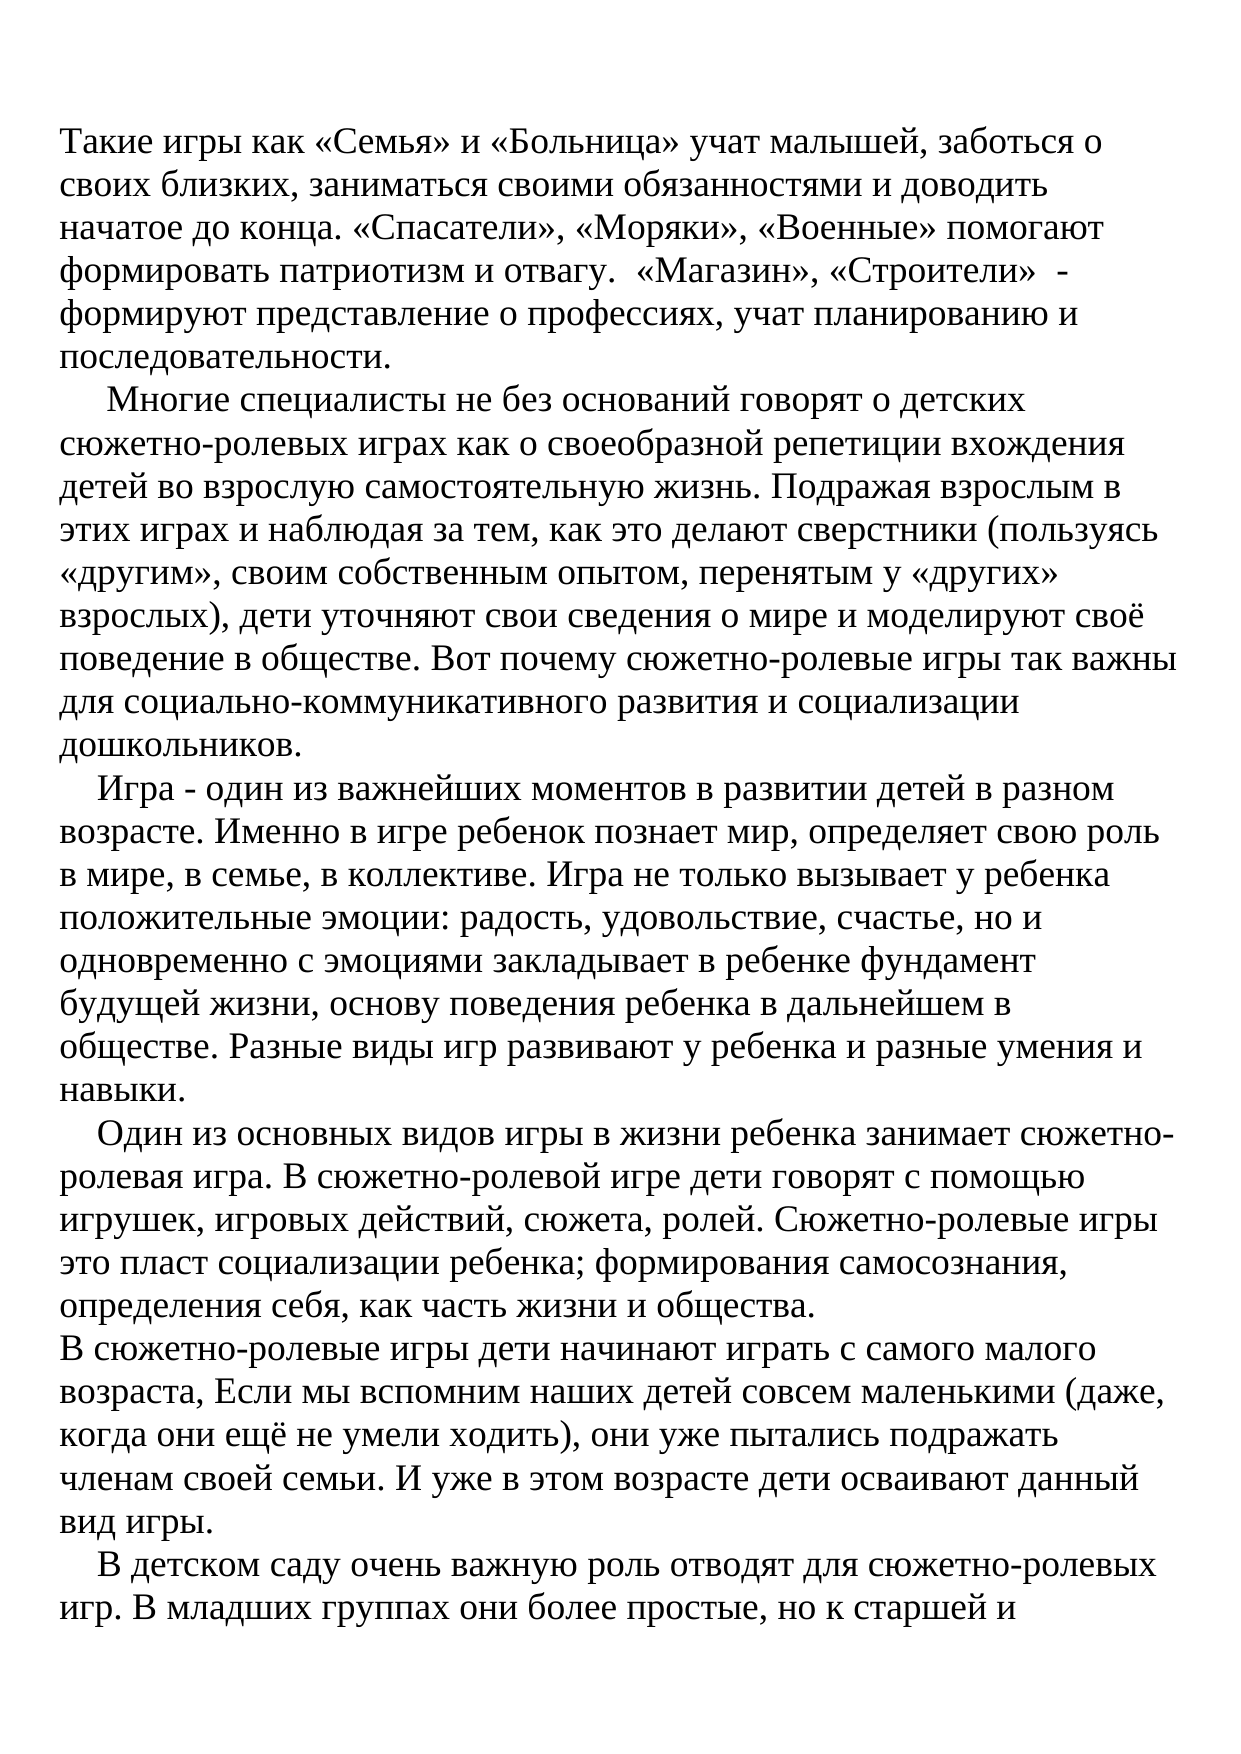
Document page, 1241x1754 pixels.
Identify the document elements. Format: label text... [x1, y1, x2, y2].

text Такие игры как «Семья» и «Больница» учат малышей, заботься о своих близких, заниматься своими обязанностями и доводить начатое до конца. «Спасатели», «Моряки», «Военные» помогают формировать патриотизм и отвагу. «Магазин», «Строители» - формируют представление о профессиях, учат планированию и последовательности. [59, 118, 1181, 377]
text Игра - один из важнейших моментов в развитии детей в разном возрасте. Именно в игре ребенок познает мир, определяет свою роль в мире, в семье, в коллективе. Игра не только вызывает у ребенка положительные эмоции: радость, удовольствие, счастье, но и одновременно с эмоциями закладывает в ребенке фундамент будущей жизни, основу поведения ребенка в дальнейшем в обществе. Разные виды игр развивают у ребенка и разные умения и навыки. [59, 765, 1181, 1110]
text Многие специалисты не без оснований говорят о детских сюжетно-ролевых играх как о своеобразной репетиции вхождения детей во взрослую самостоятельную жизнь. Подражая взрослым в этих играх и наблюдая за тем, как это делают сверстники (пользуясь «другим», своим собственным опытом, перенятым у «других» взрослых), дети уточняют свои сведения о мире и моделируют своё поведение в обществе. Вот почему сюжетно-ролевые игры так важны для социально-коммуникативного развития и социализации дошкольников. [59, 377, 1181, 765]
text Один из основных видов игры в жизни ребенка занимает сюжетно-ролевая игра. В сюжетно-ролевой игре дети говорят с помощью игрушек, игровых действий, сюжета, ролей. Сюжетно-ролевые игры это пласт социализации ребенка; формирования самосознания, определения себя, как часть жизни и общества. [59, 1110, 1181, 1326]
text В сюжетно-ролевые игры дети начинают играть с самого малого возраста, Если мы вспомним наших детей совсем маленькими (даже, когда они ещё не умели ходить), они уже пытались подражать членам своей семьи. И уже в этом возрасте дети осваивают данный вид игры. [59, 1326, 1181, 1541]
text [59, 1541, 1181, 1627]
